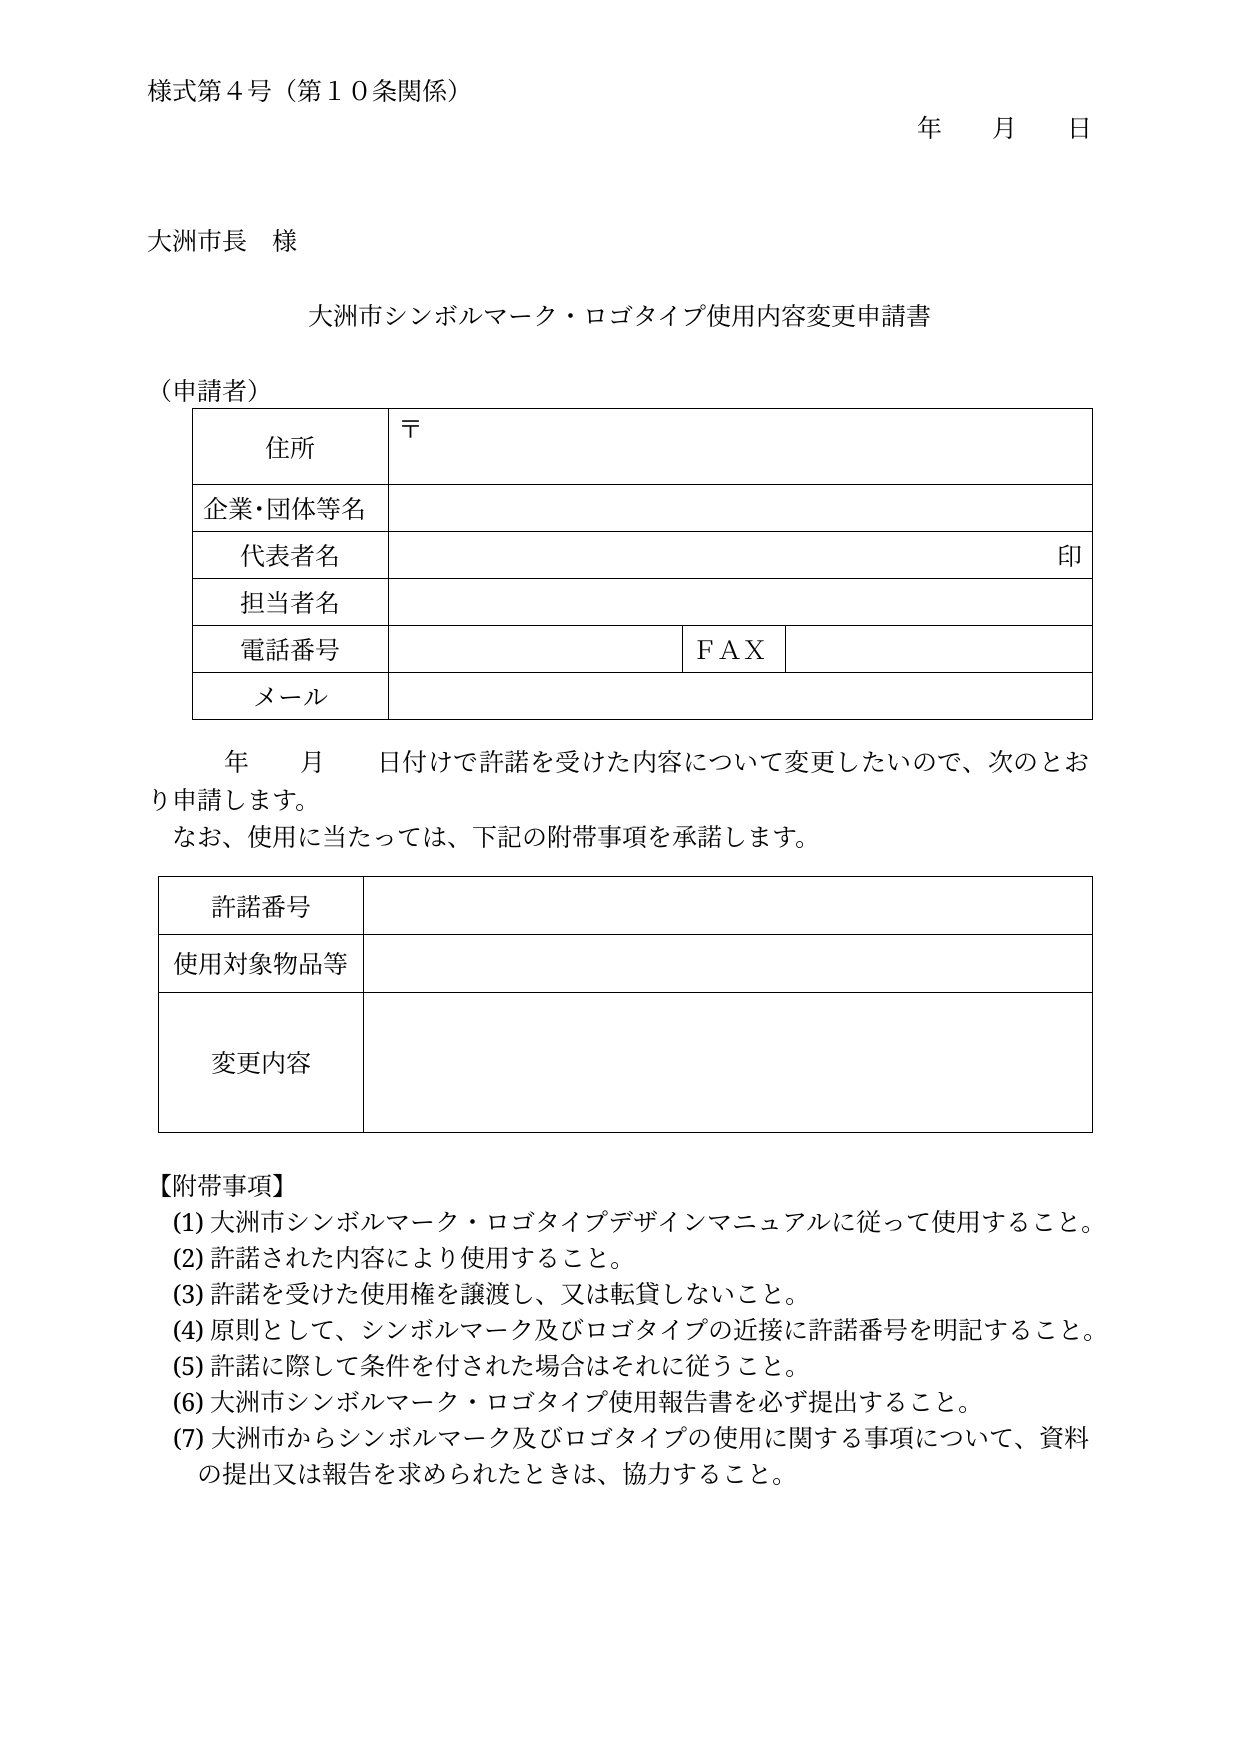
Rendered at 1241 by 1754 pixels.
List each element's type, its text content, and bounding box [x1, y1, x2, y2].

text 年 月 日 [148, 108, 1092, 146]
table_cell 変更内容 [159, 993, 363, 1132]
table_cell 使用対象物品等 [159, 935, 363, 992]
text なお、使用に当たっては、下記の附帯事項を承諾します。 [148, 817, 1092, 853]
text （申請者） [148, 371, 1092, 408]
text (5) 許諾に際して条件を付された場合はそれに従うこと。 [148, 1347, 1092, 1383]
text (4) 原則として、シンボルマーク及びロゴタイプの近接に許諾番号を明記すること。 [148, 1311, 1092, 1347]
text 大洲市シンボルマーク・ロゴタイプ使用内容変更申請書 [148, 296, 1092, 333]
text 年 月 日付けで許諾を受けた内容について変更したいので、次のとおり申請します。 [148, 742, 1092, 817]
table_cell [389, 579, 1092, 625]
table_cell メール [193, 673, 388, 719]
table_cell 担当者名 [193, 579, 388, 625]
text 大洲市長 様 [148, 221, 1092, 258]
table_cell [389, 626, 682, 672]
text 様式第４号（第１０条関係） [148, 71, 1092, 108]
table_cell [364, 993, 1092, 1132]
text (1) 大洲市シンボルマーク・ロゴタイプデザインマニュアルに従って使用すること。 [148, 1203, 1092, 1239]
table_cell 企業･団体等名 [193, 485, 388, 531]
table_cell 電話番号 [193, 626, 388, 672]
text 【附帯事項】 [148, 1167, 1092, 1203]
text (3) 許諾を受けた使用権を譲渡し、又は転貸しないこと。 [148, 1275, 1092, 1311]
table_header [364, 877, 1092, 934]
table_cell [389, 485, 1092, 531]
text (2) 許諾された内容により使用すること。 [148, 1239, 1092, 1275]
table_header 〒 [389, 409, 1092, 484]
table_header 住所 [193, 409, 388, 484]
table_cell 印 [389, 532, 1092, 578]
text (6) 大洲市シンボルマーク・ロゴタイプ使用報告書を必ず提出すること。 [148, 1383, 1092, 1419]
table_cell [389, 673, 1092, 719]
table_cell 代表者名 [193, 532, 388, 578]
table_cell [786, 626, 1092, 672]
table_cell ＦＡＸ [683, 626, 785, 672]
text (7) 大洲市からシンボルマーク及びロゴタイプの使用に関する事項について、資料の提出又は報告を求められたときは、協力すること。 [148, 1419, 1092, 1491]
table_header 許諾番号 [159, 877, 363, 934]
table_cell [364, 935, 1092, 992]
